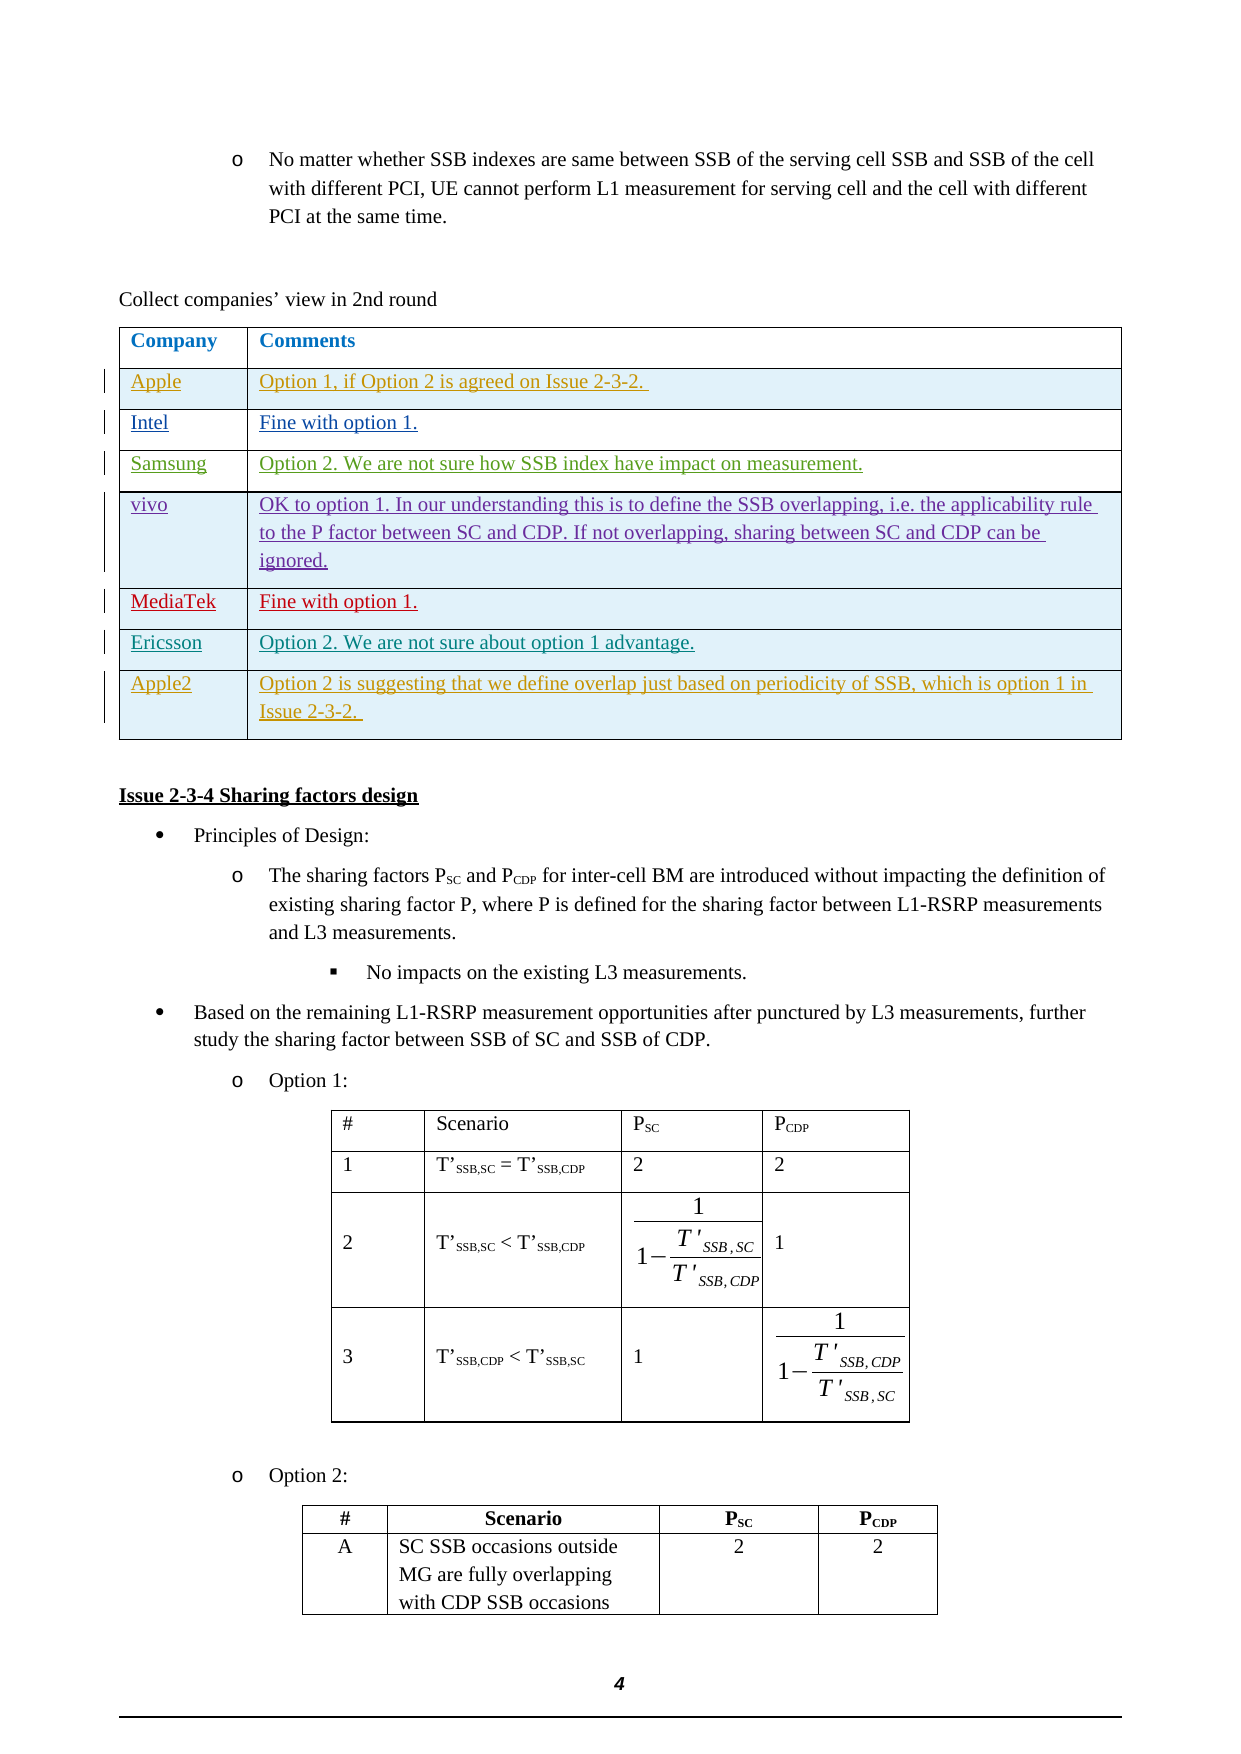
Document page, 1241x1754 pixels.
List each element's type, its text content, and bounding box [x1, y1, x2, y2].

table_cell [120, 410, 247, 450]
table_cell 2 [332, 1193, 424, 1307]
table_cell 2 [763, 1152, 909, 1192]
table_cell 2 [660, 1534, 818, 1614]
table_cell 3 [332, 1308, 424, 1421]
table_header PCDP [763, 1111, 909, 1151]
list The sharing factors PSC and PCDP for inter-cell BM are introduced without impacting the definition of existing sharing factor P, where P is defined for the sharing factor between L1-RSRP measurements and L3 measurements. [231, 863, 1122, 944]
table_header # [303, 1506, 387, 1533]
table_cell A [303, 1534, 387, 1614]
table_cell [388, 1534, 659, 1614]
list Principles of Design: [156, 823, 1122, 847]
list No matter whether SSB indexes are same between SSB of the serving cell SSB and SSB of the cell with different PCI, UE cannot perform L1 measurement for serving cell and the cell with different PCI at the same time. [231, 147, 1122, 228]
text Issue 2-3-4 Sharing factors design [118, 782, 1122, 807]
table_cell 1 [622, 1308, 762, 1421]
table_cell 2 [622, 1152, 762, 1192]
table_cell [120, 451, 247, 491]
list Option 1: [231, 1067, 1122, 1093]
table_cell T’SSB,SC < T’SSB,CDP [425, 1193, 621, 1307]
table_cell T’SSB,SC = T’SSB,CDP [425, 1152, 621, 1192]
list Based on the remaining L1-RSRP measurement opportunities after punctured by L3 measurements, further study the sharing factor between SSB of SC and SSB of CDP. [156, 1000, 1122, 1051]
list Option 2: [231, 1463, 1122, 1488]
table_cell [763, 1308, 909, 1421]
table_header Scenario [388, 1506, 659, 1533]
table_cell [622, 1193, 762, 1307]
table_cell [248, 410, 1121, 450]
table_header PSC [622, 1111, 762, 1151]
table_header Scenario [425, 1111, 621, 1151]
table_header Comments [248, 328, 1121, 368]
table_header PCDP [819, 1506, 937, 1533]
table_header PSC [660, 1506, 818, 1533]
table_cell T’SSB,CDP < T’SSB,SC [425, 1308, 621, 1421]
table_header Company [120, 328, 247, 368]
table_cell 2 [819, 1534, 937, 1614]
table_header # [332, 1111, 424, 1151]
table_cell 1 [332, 1152, 424, 1192]
text Collect companies’ view in 2nd round [118, 287, 1122, 311]
table_cell [248, 451, 1121, 491]
list No impacts on the existing L3 measurements. [328, 960, 1122, 984]
table_cell 1 [763, 1193, 909, 1307]
